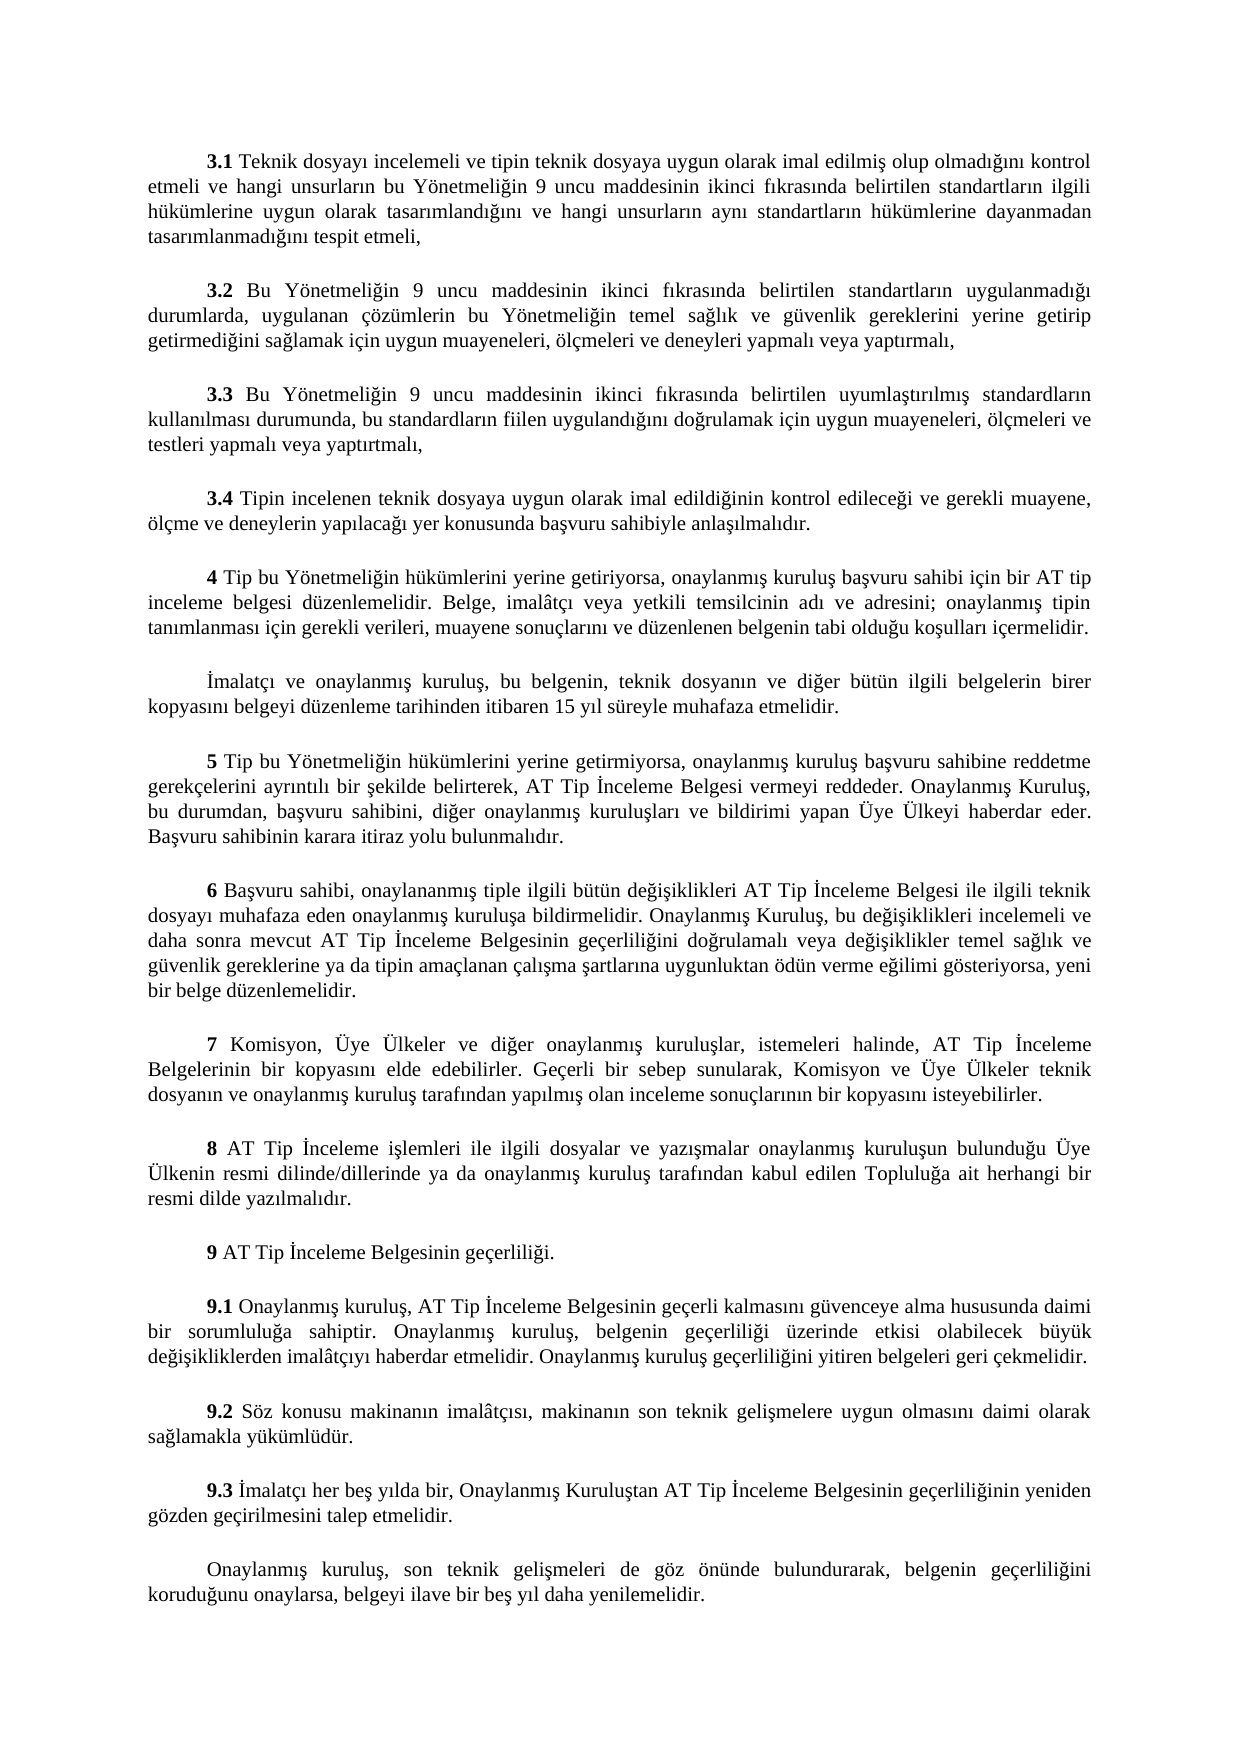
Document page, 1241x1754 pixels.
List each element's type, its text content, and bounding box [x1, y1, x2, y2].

text İmalatçı ve onaylanmış kuruluş, bu belgenin, teknik dosyanın ve diğer bütün ilgili belgelerin birer kopyasını belgeyi düzenleme tarihinden itibaren 15 yıl süreyle muhafaza etmelidir. [148, 668, 1093, 718]
text 9.3 İmalatçı her beş yılda bir, Onaylanmış Kuruluştan AT Tip İnceleme Belgesinin geçerliliğinin yeniden gözden geçirilmesini talep etmelidir. [148, 1477, 1093, 1527]
text 5 Tip bu Yönetmeliğin hükümlerini yerine getirmiyorsa, onaylanmış kuruluş başvuru sahibine reddetme gerekçelerini ayrıntılı bir şekilde belirterek, AT Tip İnceleme Belgesi vermeyi reddeder. Onaylanmış Kuruluş, bu durumdan, başvuru sahibini, diğer onaylanmış kuruluşları ve bildirimi yapan Üye Ülkeyi haberdar eder. Başvuru sahibinin karara itiraz yolu bulunmalıdır. [148, 748, 1093, 848]
text 3.1 Teknik dosyayı incelemeli ve tipin teknik dosyaya uygun olarak imal edilmiş olup olmadığını kontrol etmeli ve hangi unsurların bu Yönetmeliğin 9 uncu maddesinin ikinci fıkrasında belirtilen standartların ilgili hükümlerine uygun olarak tasarımlandığını ve hangi unsurların aynı standartların hükümlerine dayanmadan tasarımlanmadığını tespit etmeli, [148, 148, 1093, 248]
text 3.2 Bu Yönetmeliğin 9 uncu maddesinin ikinci fıkrasında belirtilen standartların uygulanmadığı durumlarda, uygulanan çözümlerin bu Yönetmeliğin temel sağlık ve güvenlik gereklerini yerine getirip getirmediğini sağlamak için uygun muayeneleri, ölçmeleri ve deneyleri yapmalı veya yaptırmalı, [148, 277, 1093, 352]
text 9.1 Onaylanmış kuruluş, AT Tip İnceleme Belgesinin geçerli kalmasını güvenceye alma hususunda daimi bir sorumluluğa sahiptir. Onaylanmış kuruluş, belgenin geçerliliği üzerinde etkisi olabilecek büyük değişikliklerden imalâtçıyı haberdar etmelidir. Onaylanmış kuruluş geçerliliğini yitiren belgeleri geri çekmelidir. [148, 1293, 1093, 1368]
text 6 Başvuru sahibi, onaylananmış tiple ilgili bütün değişiklikleri AT Tip İnceleme Belgesi ile ilgili teknik dosyayı muhafaza eden onaylanmış kuruluşa bildirmelidir. Onaylanmış Kuruluş, bu değişiklikleri incelemeli ve daha sonra mevcut AT Tip İnceleme Belgesinin geçerliliğini doğrulamalı veya değişiklikler temel sağlık ve güvenlik gereklerine ya da tipin amaçlanan çalışma şartlarına uygunluktan ödün verme eğilimi gösteriyorsa, yeni bir belge düzenlemelidir. [148, 877, 1093, 1002]
text 9.2 Söz konusu makinanın imalâtçısı, makinanın son teknik gelişmelere uygun olmasını daimi olarak sağlamakla yükümlüdür. [148, 1398, 1093, 1448]
text 8 AT Tip İnceleme işlemleri ile ilgili dosyalar ve yazışmalar onaylanmış kuruluşun bulunduğu Üye Ülkenin resmi dilinde/dillerinde ya da onaylanmış kuruluş tarafından kabul edilen Topluluğa ait herhangi bir resmi dilde yazılmalıdır. [148, 1135, 1093, 1210]
text 7 Komisyon, Üye Ülkeler ve diğer onaylanmış kuruluşlar, istemeleri halinde, AT Tip İnceleme Belgelerinin bir kopyasını elde edebilirler. Geçerli bir sebep sunularak, Komisyon ve Üye Ülkeler teknik dosyanın ve onaylanmış kuruluş tarafından yapılmış olan inceleme sonuçlarının bir kopyasını isteyebilirler. [148, 1031, 1093, 1106]
text Onaylanmış kuruluş, son teknik gelişmeleri de göz önünde bulundurarak, belgenin geçerliliğini koruduğunu onaylarsa, belgeyi ilave bir beş yıl daha yenilemelidir. [148, 1556, 1093, 1606]
text 3.4 Tipin incelenen teknik dosyaya uygun olarak imal edildiğinin kontrol edileceği ve gerekli muayene, ölçme ve deneylerin yapılacağı yer konusunda başvuru sahibiyle anlaşılmalıdır. [148, 485, 1093, 535]
text 9 AT Tip İnceleme Belgesinin geçerliliği. [148, 1239, 1093, 1264]
text 4 Tip bu Yönetmeliğin hükümlerini yerine getiriyorsa, onaylanmış kuruluş başvuru sahibi için bir AT tip inceleme belgesi düzenlemelidir. Belge, imalâtçı veya yetkili temsilcinin adı ve adresini; onaylanmış tipin tanımlanması için gerekli verileri, muayene sonuçlarını ve düzenlenen belgenin tabi olduğu koşulları içermelidir. [148, 564, 1093, 639]
text 3.3 Bu Yönetmeliğin 9 uncu maddesinin ikinci fıkrasında belirtilen uyumlaştırılmış standardların kullanılması durumunda, bu standardların fiilen uygulandığını doğrulamak için uygun muayeneleri, ölçmeleri ve testleri yapmalı veya yaptırtmalı, [148, 381, 1093, 456]
